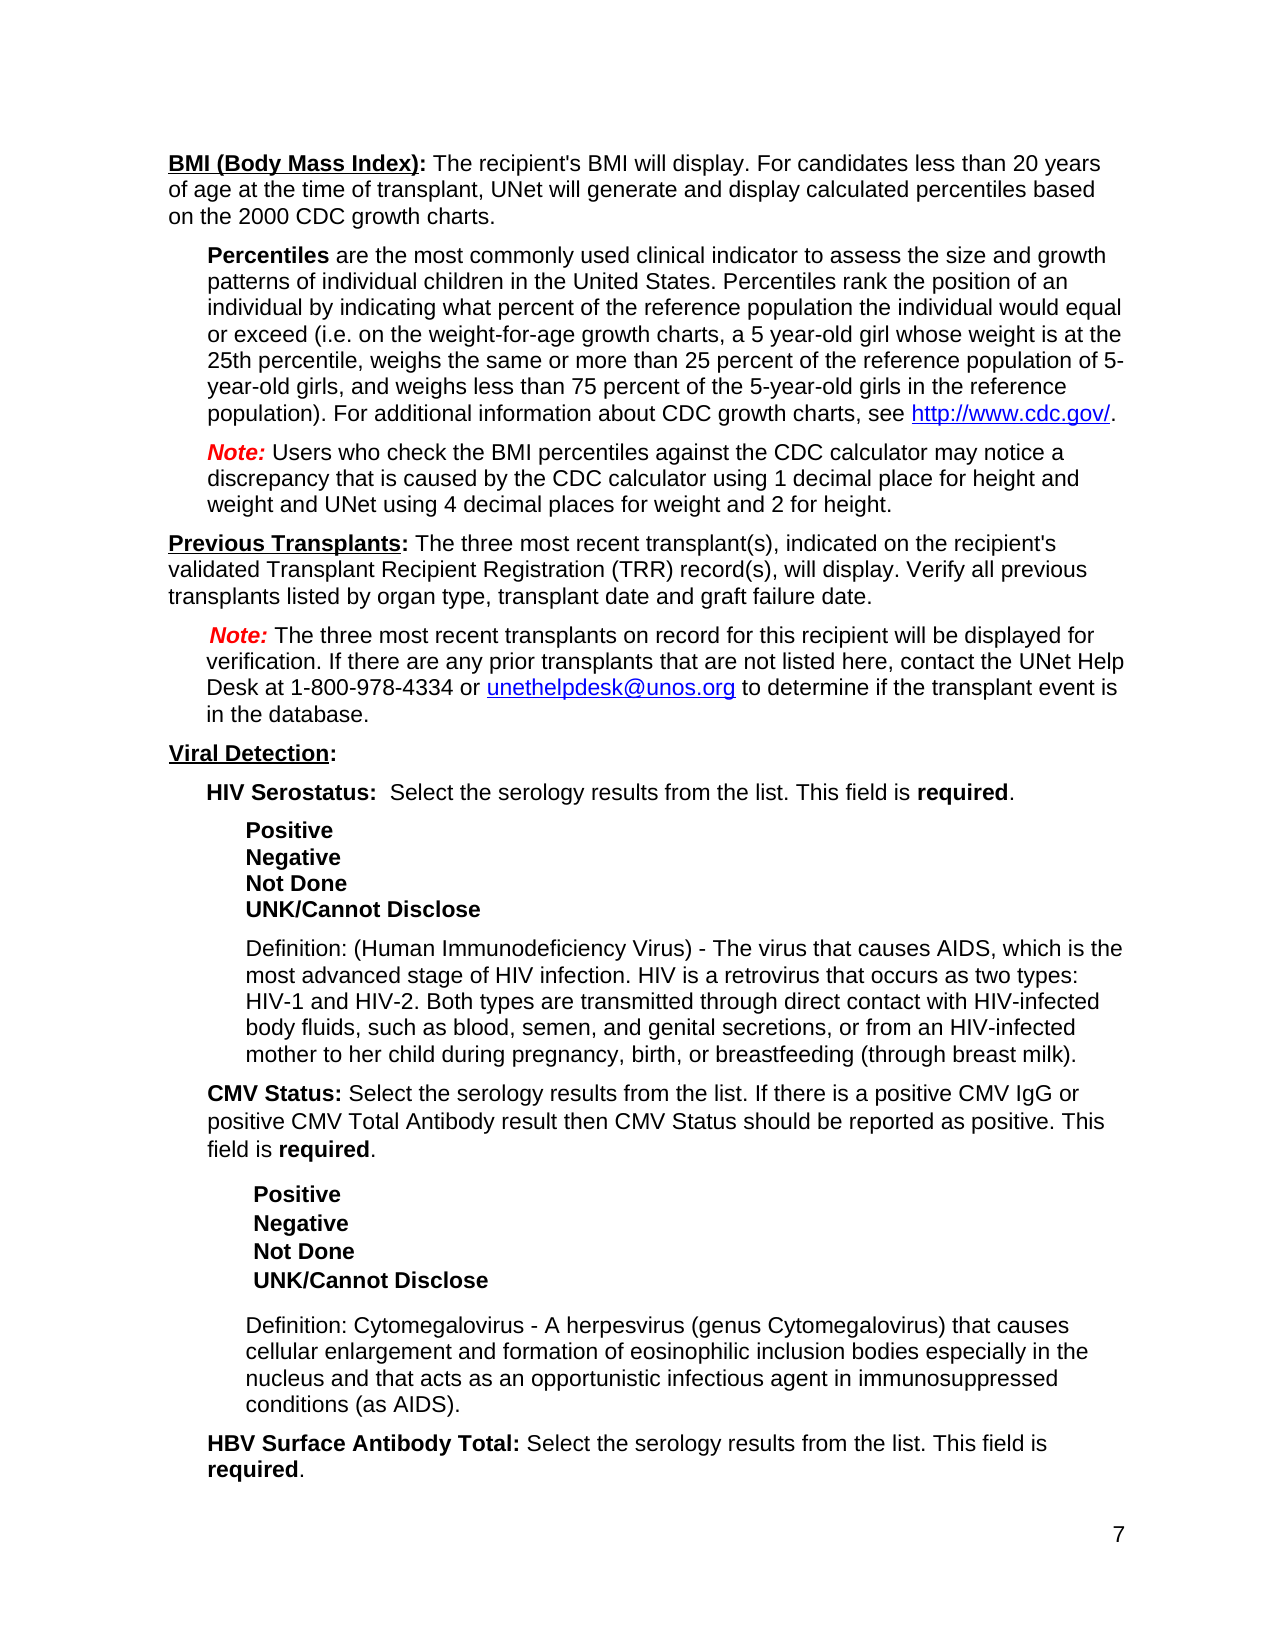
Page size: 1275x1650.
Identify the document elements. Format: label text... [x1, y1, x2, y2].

text Positive Negative Not Done UNK/Cannot Disclose [245, 817, 1125, 923]
text Definition: Cytomegalovirus - A herpesvirus (genus Cytomegalovirus) that causes cellular enlargement and formation of eosinophilic inclusion bodies especially in the nucleus and that acts as an opportunistic infectious agent in immunosuppressed conditions (as AIDS). [245, 1312, 1125, 1417]
text Percentiles are the most commonly used clinical indicator to assess the size and growth patterns of individual children in the United States. Percentiles rank the position of an individual by indicating what percent of the reference population the individual would equal or exceed (i.e. on the weight-for-age growth charts, a 5 year-old girl whose weight is at the 25th percentile, weighs the same or more than 25 percent of the reference population of 5-year-old girls, and weighs less than 75 percent of the 5-year-old girls in the reference population). For additional information about CDC growth charts, see http://www.cdc.gov/. [207, 242, 1125, 426]
text Viral Detection: [169, 739, 1125, 766]
text HIV Serostatus: Select the serology results from the list. This field is required. [206, 778, 1125, 805]
text BMI (Body Mass Index): The recipient's BMI will display. For candidates less than 20 years of age at the time of transplant, UNet will generate and display calculated percentiles based on the 2000 CDC growth charts. [168, 150, 1125, 229]
text Previous Transplants: The three most recent transplant(s), indicated on the recipient's validated Transplant Recipient Registration (TRR) record(s), will display. Verify all previous transplants listed by organ type, transplant date and graft failure date. [168, 530, 1125, 609]
text Note: Users who check the BMI percentiles against the CDC calculator may notice a discrepancy that is caused by the CDC calculator using 1 decimal place for height and weight and UNet using 4 decimal places for weight and 2 for height. [207, 438, 1125, 518]
text CMV Status: Select the serology results from the list. If there is a positive CMV IgG or positive CMV Total Antibody result then CMV Status should be reported as positive. This field is required. [207, 1079, 1125, 1163]
text HBV Surface Antibody Total: Select the serology results from the list. This field is required. [207, 1430, 1125, 1482]
text Positive Negative Not Done UNK/Cannot Disclose [253, 1181, 1125, 1293]
text Note: The three most recent transplants on record for this recipient will be displayed for verification. If there are any prior transplants that are not listed here, contact the UNet Help Desk at 1-800-978-4334 or unethelpdesk@unos.org to determine if the transplant event is in the database. [206, 622, 1125, 727]
text Definition: (Human Immunodeficiency Virus) - The virus that causes AIDS, which is the most advanced stage of HIV infection. HIV is a retrovirus that occurs as two types: HIV-1 and HIV-2. Both types are transmitted through direct contact with HIV-infected body fluids, such as blood, semen, and genital secretions, or from an HIV-infected mother to her child during pregnancy, birth, or breastfeeding (through breast milk). [245, 935, 1125, 1067]
